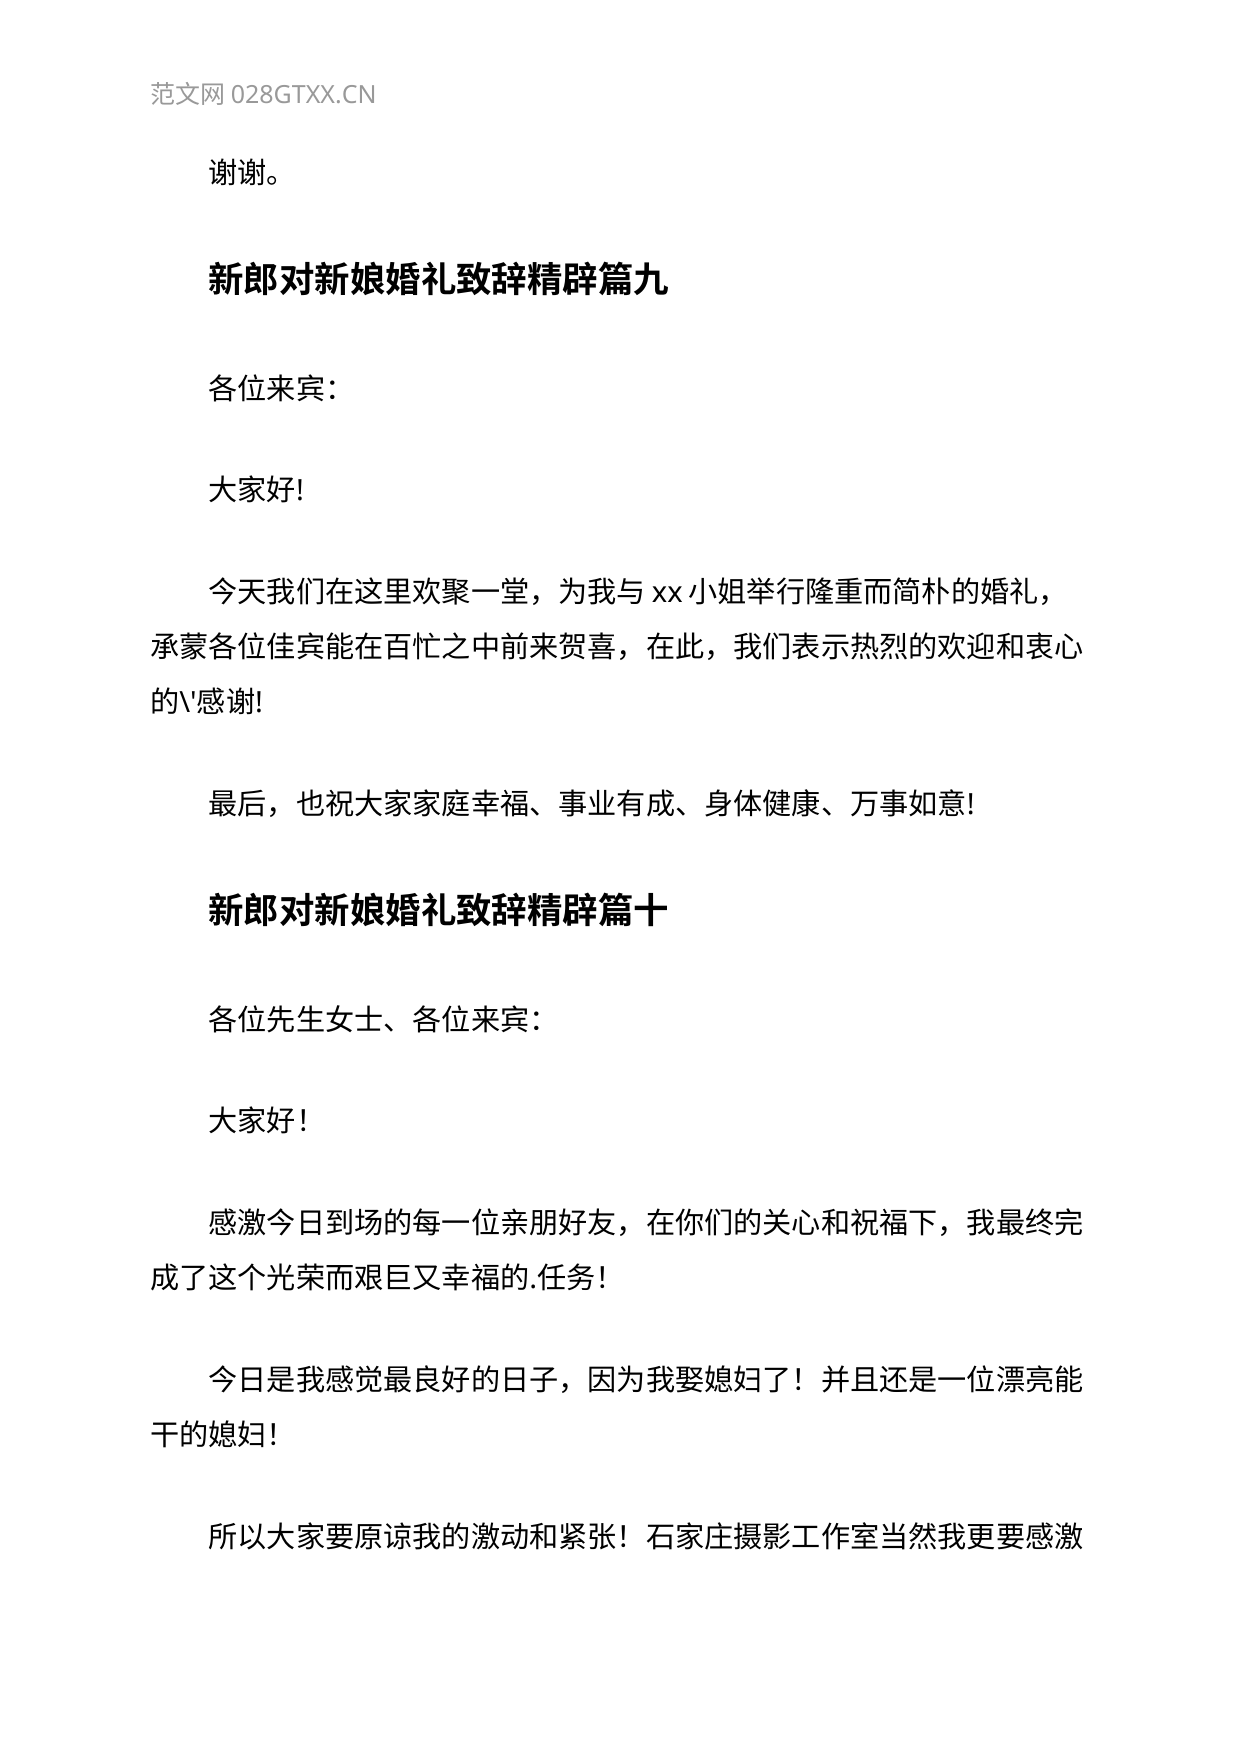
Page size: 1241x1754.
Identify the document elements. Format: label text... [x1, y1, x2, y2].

text 大家好！ [150, 1098, 1090, 1140]
text 各位来宾： [150, 365, 1090, 407]
text 感激今日到场的每一位亲朋好友，在你们的关心和祝福下，我最终完成了这个光荣而艰巨又幸福的.任务！ [150, 1200, 1090, 1297]
text 新郎对新娘婚礼致辞精辟篇十 [150, 883, 1090, 934]
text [150, 1513, 1090, 1556]
text 今天我们在这里欢聚一堂，为我与xx小姐举行隆重而简朴的婚礼，承蒙各位佳宾能在百忙之中前来贺喜，在此，我们表示热烈的欢迎和衷心的\'感谢! [150, 569, 1090, 721]
text 最后，也祝大家家庭幸福、事业有成、身体健康、万事如意! [150, 781, 1090, 823]
text 新郎对新娘婚礼致辞精辟篇九 [150, 252, 1090, 303]
text 今日是我感觉最良好的日子，因为我娶媳妇了！并且还是一位漂亮能干的媳妇！ [150, 1357, 1090, 1454]
text 各位先生女士、各位来宾： [150, 996, 1090, 1038]
text 谢谢。 [150, 150, 1090, 192]
text 大家好! [150, 467, 1090, 509]
